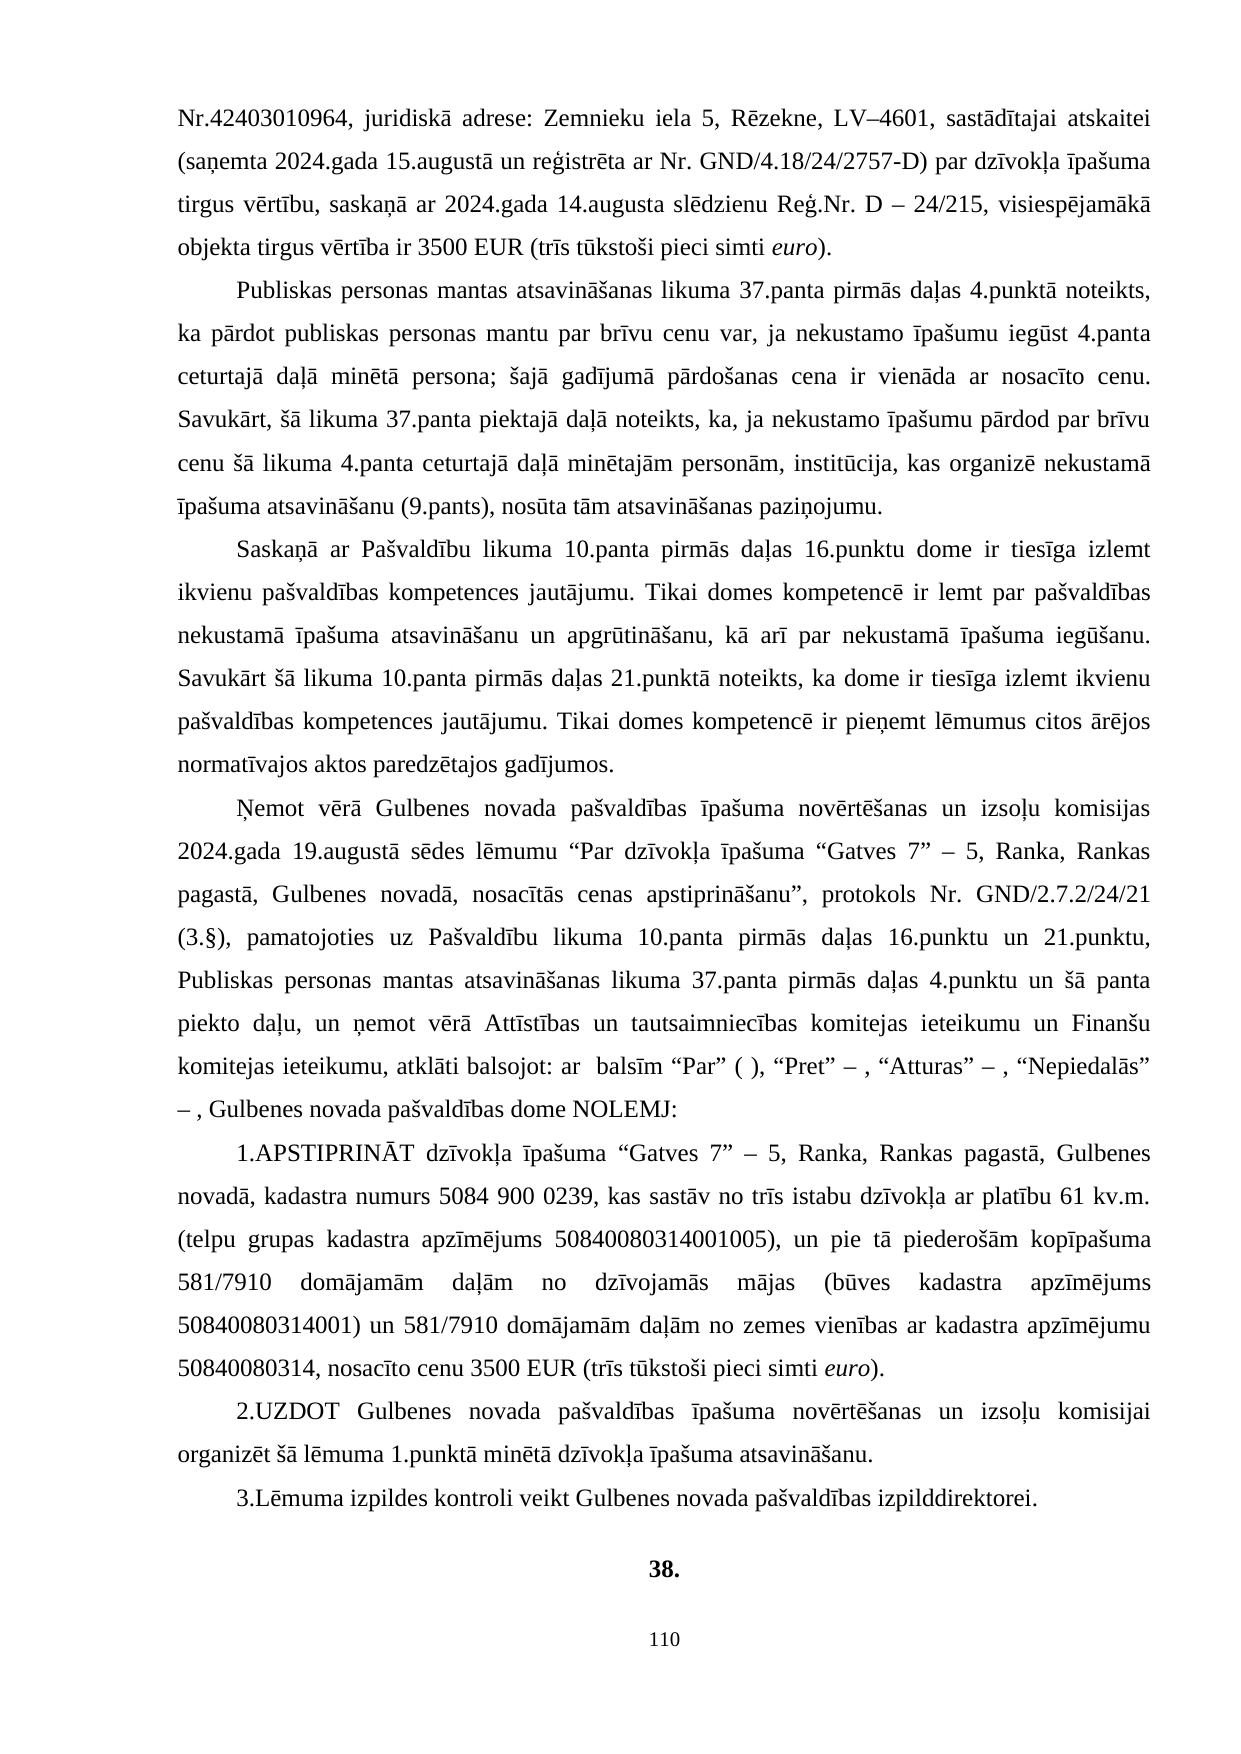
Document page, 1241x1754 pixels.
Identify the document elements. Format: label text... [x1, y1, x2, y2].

text 38. [177, 1554, 1152, 1583]
text Publiskas personas mantas atsavināšanas likuma 37.panta pirmās daļas 4.punktā noteikts, ka pārdot publiskas personas mantu par brīvu cenu var, ja nekustamo īpašumu iegūst 4.panta ceturtajā daļā minētā persona; šajā gadījumā pārdošanas cena ir vienāda ar nosacīto cenu. Savukārt, šā likuma 37.panta piektajā daļā noteikts, ka, ja nekustamo īpašumu pārdod par brīvu cenu šā likuma 4.panta ceturtajā daļā minētajām personām, institūcija, kas organizē nekustamā īpašuma atsavināšanu (9.pants), nosūta tām atsavināšanas paziņojumu. [177, 275, 1152, 519]
text Saskaņā ar Pašvaldību likuma 10.panta pirmās daļas 16.punktu dome ir tiesīga izlemt ikvienu pašvaldības kompetences jautājumu. Tikai domes kompetencē ir lemt par pašvaldības nekustamā īpašuma atsavināšanu un apgrūtināšanu, kā arī par nekustamā īpašuma iegūšanu. Savukārt šā likuma 10.panta pirmās daļas 21.punktā noteikts, ka dome ir tiesīga izlemt ikvienu pašvaldības kompetences jautājumu. Tikai domes kompetencē ir pieņemt lēmumus citos ārējos normatīvajos aktos paredzētajos gadījumos. [177, 534, 1152, 778]
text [177, 103, 1152, 261]
text 2.UZDOT Gulbenes novada pašvaldības īpašuma novērtēšanas un izsoļu komisijai organizēt šā lēmuma 1.punktā minētā dzīvokļa īpašuma atsavināšanu. [177, 1396, 1152, 1468]
text 1.APSTIPRINĀT dzīvokļa īpašuma “Gatves 7” – 5, Ranka, Rankas pagastā, Gulbenes novadā, kadastra numurs 5084 900 0239, kas sastāv no trīs istabu dzīvokļa ar platību 61 kv.m. (telpu grupas kadastra apzīmējums 50840080314001005), un pie tā piederošām kopīpašuma 581/7910 domājamām daļām no dzīvojamās mājas (būves kadastra apzīmējums 50840080314001) un 581/7910 domājamām daļām no zemes vienības ar kadastra apzīmējumu 50840080314, nosacīto cenu 3500 EUR (trīs tūkstoši pieci simti euro). [177, 1138, 1152, 1382]
text Ņemot vērā Gulbenes novada pašvaldības īpašuma novērtēšanas un izsoļu komisijas 2024.gada 19.augustā sēdes lēmumu “Par dzīvokļa īpašuma “Gatves 7” – 5, Ranka, Rankas pagastā, Gulbenes novadā, nosacītās cenas apstiprināšanu”, protokols Nr. GND/2.7.2/24/21 (3.§), pamatojoties uz Pašvaldību likuma 10.panta pirmās daļas 16.punktu un 21.punktu, Publiskas personas mantas atsavināšanas likuma 37.panta pirmās daļas 4.punktu un šā panta piekto daļu, un ņemot vērā Attīstības un tautsaimniecības komitejas ieteikumu un Finanšu komitejas ieteikumu, atklāti balsojot: ar balsīm “Par” ( ), “Pret” – , “Atturas” – , “Nepiedalās” – , Gulbenes novada pašvaldības dome NOLEMJ: [177, 793, 1152, 1123]
text 3.Lēmuma izpildes kontroli veikt Gulbenes novada pašvaldības izpilddirektorei. [177, 1483, 1152, 1511]
